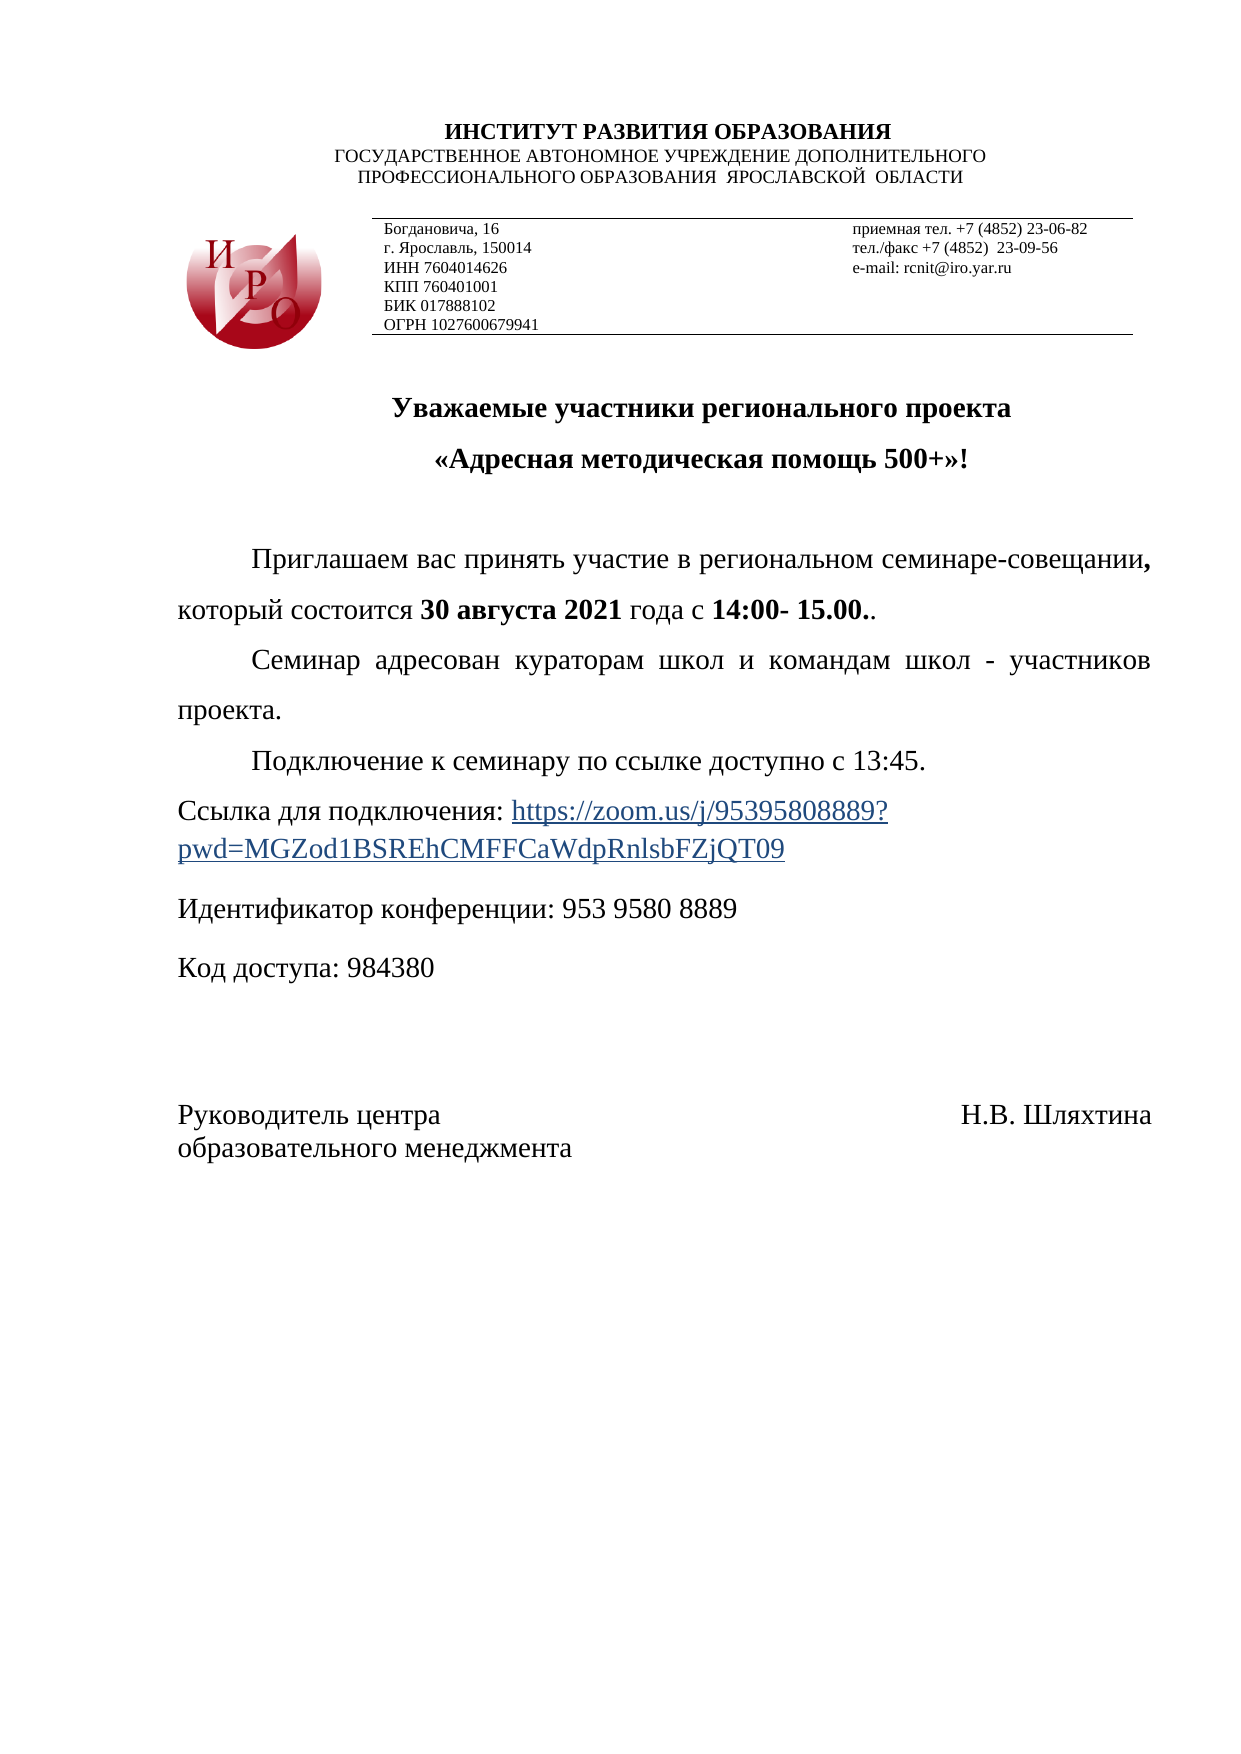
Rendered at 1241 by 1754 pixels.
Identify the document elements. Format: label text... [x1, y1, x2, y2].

text ГОСУДАРСТВЕННОЕ АВТОНОМНОЕ УЧРЕЖДЕНИЕ ДОПОЛНИТЕЛЬНОГО [162, 144, 1158, 166]
text Код доступа: 984380 [177, 950, 1152, 984]
table_header приемная тел. +7 (4852) 23-06-82 тел./факс +7 (4852) 23-09-56 e-mail: rcnit@iro.yar.ru [841, 219, 1133, 334]
text Семинар адресован кураторам школ и командам школ - участников проекта. [177, 642, 1152, 726]
text Идентификатор конференции: 953 9580 8889 [177, 891, 1152, 924]
text Уважаемые участники регионального проекта [177, 391, 1152, 424]
picture [186, 213, 322, 349]
table_header Богдановича, 16 г. Ярославль, 150014 ИНН 7604014626 КПП 760401001 БИК 017888102 ОГРН 1027600679941 [372, 219, 841, 334]
table_header Н.В. Шляхтина [664, 1097, 1163, 1164]
text Подключение к семинару по ссылке доступно с 13:45. [177, 743, 1152, 776]
text ИНСТИТУТ РАЗВИТИЯ ОБРАЗОВАНИЯ [177, 118, 1158, 144]
table_header Руководитель центра образовательного менеджмента [166, 1097, 664, 1164]
text Приглашаем вас принять участие в региональном семинаре-совещании, который состоится 30 августа 2021 года с 14:00- 15.00.. [177, 541, 1152, 625]
text ПРОФЕССИОНАЛЬНОГО ОБРАЗОВАНИЯ ЯРОСЛАВСКОЙ ОБЛАСТИ [162, 166, 1158, 188]
text Ссылка для подключения: https://zoom.us/j/95395808889?pwd=MGZod1BSREhCMFFCaWdpRnlsbFZjQT09 [177, 793, 1152, 865]
text «Адресная методическая помощь 500+»! [177, 441, 1152, 474]
